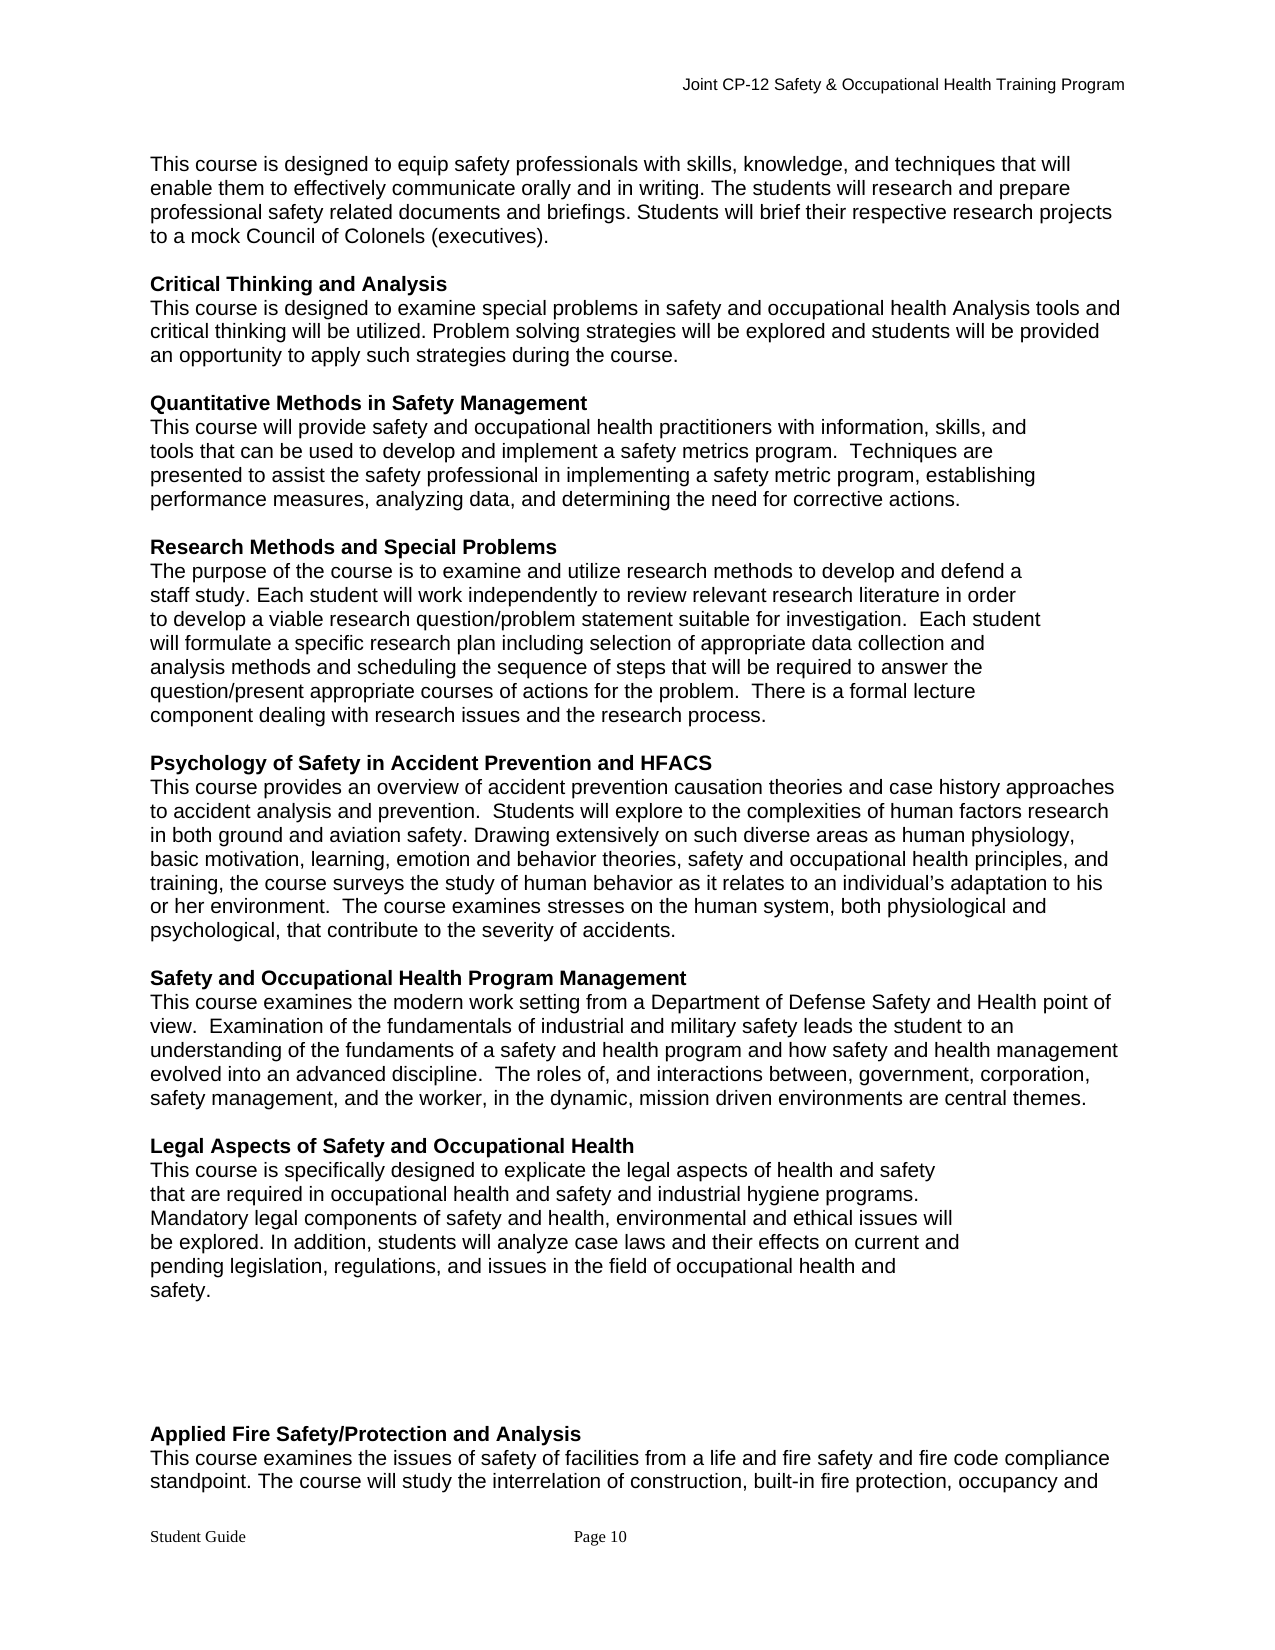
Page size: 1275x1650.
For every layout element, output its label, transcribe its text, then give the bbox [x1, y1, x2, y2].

text This course provides an overview of accident prevention causation theories and case history approaches to accident analysis and prevention. Students will explore to the complexities of human factors research in both ground and aviation safety. Drawing extensively on such diverse areas as human physiology, basic motivation, learning, emotion and behavior theories, safety and occupational health principles, and training, the course surveys the study of human behavior as it relates to an individual’s adaptation to his or her environment. The course examines stresses on the human system, both physiological and psychological, that contribute to the severity of accidents. [150, 774, 1125, 942]
text to develop a viable research question/problem statement suitable for investigation. Each student [150, 607, 1125, 631]
text Psychology of Safety in Accident Prevention and HFACS [150, 751, 1125, 774]
text pending legislation, regulations, and issues in the field of occupational health and [150, 1254, 1125, 1278]
text Legal Aspects of Safety and Occupational Health [150, 1134, 1125, 1158]
text performance measures, analyzing data, and determining the need for corrective actions. [150, 487, 1125, 511]
text tools that can be used to develop and implement a safety metrics program. Techniques are [150, 439, 1125, 463]
text This course is designed to equip safety professionals with skills, knowledge, and techniques that will enable them to effectively communicate orally and in writing. The students will research and prepare professional safety related documents and briefings. Students will brief their respective research projects to a mock Council of Colonels (executives). [150, 152, 1125, 247]
text presented to assist the safety professional in implementing a safety metric program, establishing [150, 463, 1125, 487]
text staff study. Each student will work independently to review relevant research literature in order [150, 583, 1125, 607]
text Quantitative Methods in Safety Management [150, 391, 1125, 415]
text This course is specifically designed to explicate the legal aspects of health and safety [150, 1158, 1125, 1182]
text be explored. In addition, students will analyze case laws and their effects on current and [150, 1230, 1125, 1254]
text Critical Thinking and Analysis [150, 271, 1125, 295]
text question/present appropriate courses of actions for the problem. There is a formal lecture [150, 679, 1125, 703]
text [150, 1445, 1125, 1493]
text analysis methods and scheduling the sequence of steps that will be required to answer the [150, 655, 1125, 679]
text This course is designed to examine special problems in safety and occupational health Analysis tools and critical thinking will be utilized. Problem solving strategies will be explored and students will be provided an opportunity to apply such strategies during the course. [150, 295, 1125, 367]
text will formulate a specific research plan including selection of appropriate data collection and [150, 631, 1125, 655]
text This course examines the modern work setting from a Department of Defense Safety and Health point of view. Examination of the fundamentals of industrial and military safety leads the student to an understanding of the fundaments of a safety and health program and how safety and health management evolved into an advanced discipline. The roles of, and interactions between, government, corporation, safety management, and the worker, in the dynamic, mission driven environments are central themes. [150, 990, 1125, 1110]
text Applied Fire Safety/Protection and Analysis [150, 1421, 1125, 1445]
text Research Methods and Special Problems [150, 535, 1125, 559]
text component dealing with research issues and the research process. [150, 703, 1125, 727]
text Safety and Occupational Health Program Management [150, 966, 1125, 990]
text safety. [150, 1278, 1125, 1302]
text This course will provide safety and occupational health practitioners with information, skills, and [150, 415, 1125, 439]
text Mandatory legal components of safety and health, environmental and ethical issues will [150, 1206, 1125, 1230]
text The purpose of the course is to examine and utilize research methods to develop and defend a [150, 559, 1125, 583]
text that are required in occupational health and safety and industrial hygiene programs. [150, 1182, 1125, 1206]
